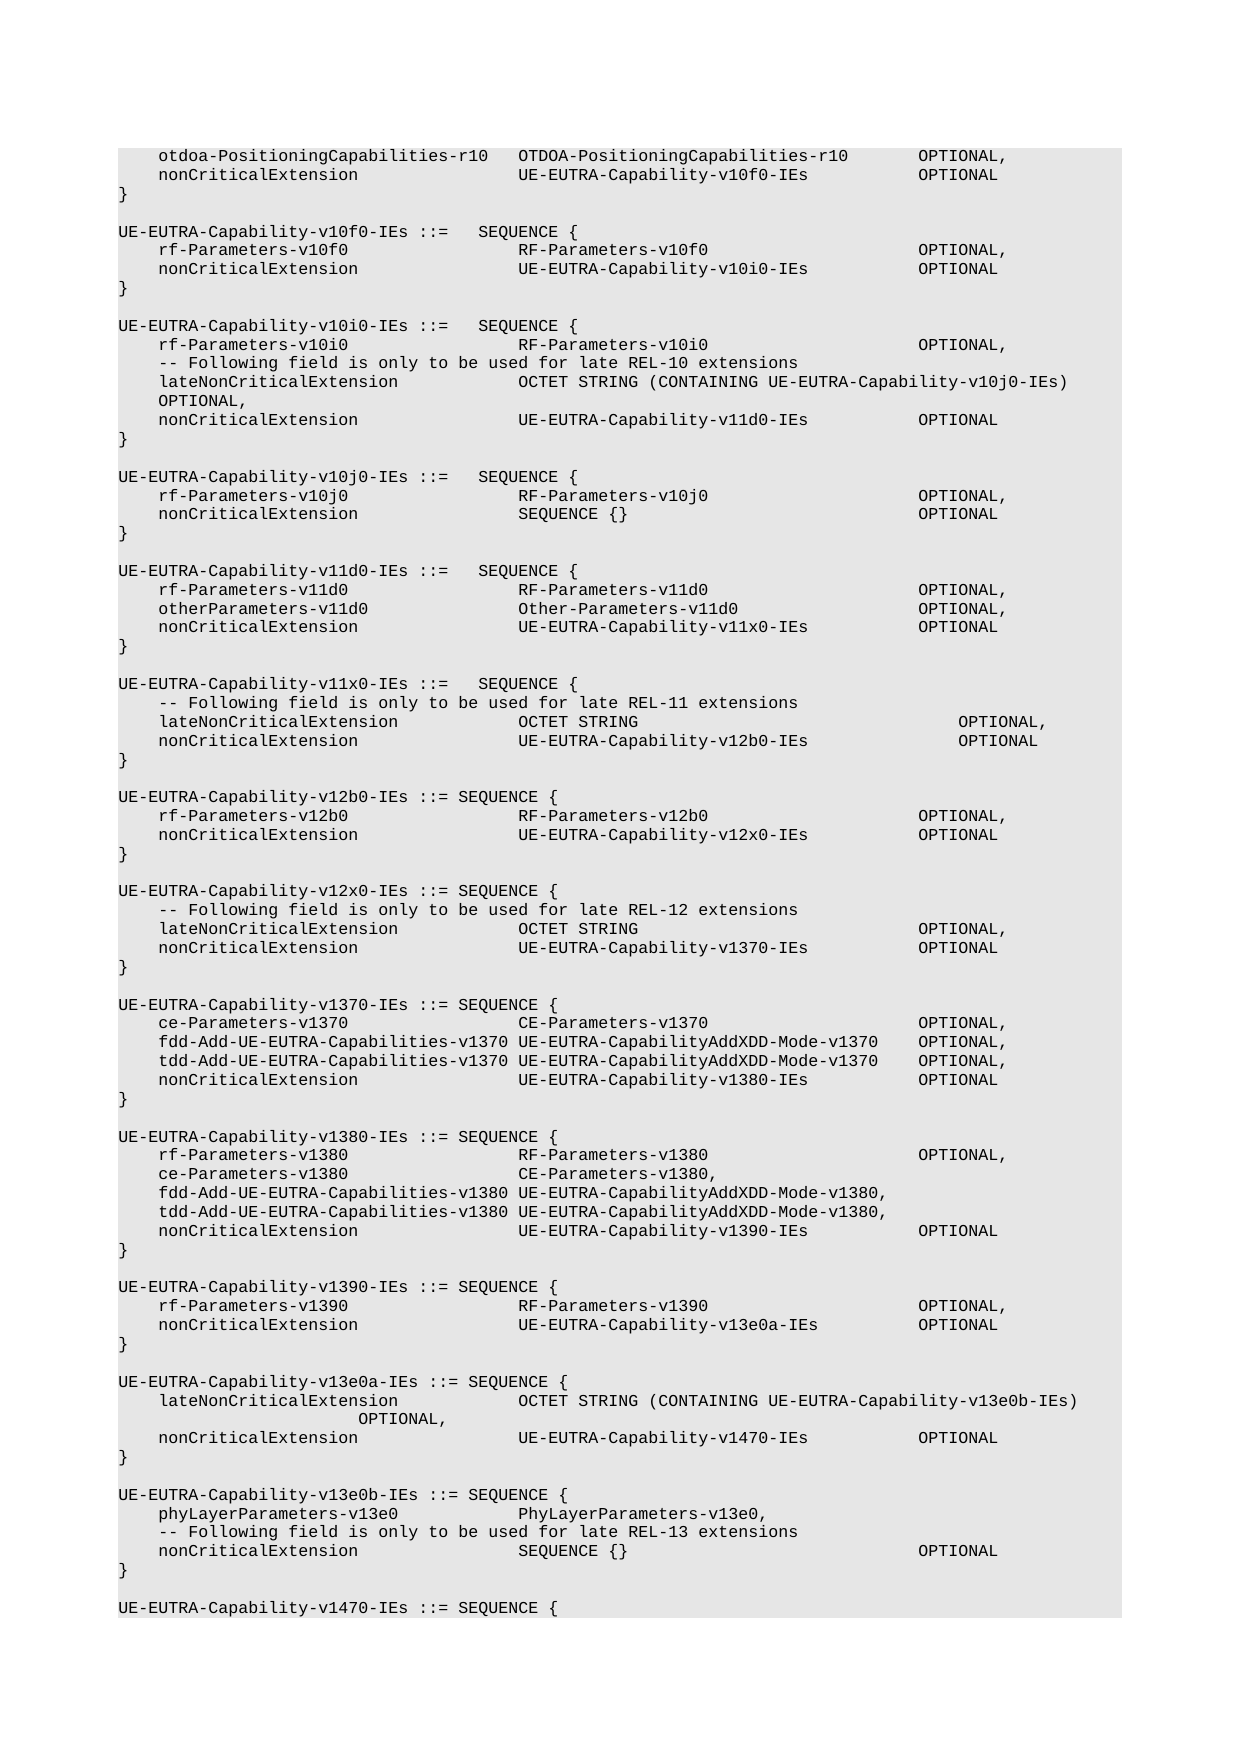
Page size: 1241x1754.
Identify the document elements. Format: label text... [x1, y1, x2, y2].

text nonCriticalExtension UE-EUTRA-Capability-v12x0-IEs OPTIONAL [118, 826, 1122, 845]
text lateNonCriticalExtension OCTET STRING (CONTAINING UE-EUTRA-Capability-v13e0b-IEs) OPTIONAL, [118, 1392, 1122, 1430]
text -- Following field is only to be used for late REL-11 extensions [118, 694, 1122, 713]
text UE-EUTRA-Capability-v11d0-IEs ::= SEQUENCE { [118, 562, 1122, 581]
text tdd-Add-UE-EUTRA-Capabilities-v1370 UE-EUTRA-CapabilityAddXDD-Mode-v1370 OPTIONAL, [118, 1053, 1122, 1072]
text } [118, 845, 1122, 864]
text phyLayerParameters-v13e0 PhyLayerParameters-v13e0, [118, 1505, 1122, 1524]
text nonCriticalExtension UE-EUTRA-Capability-v1470-IEs OPTIONAL [118, 1430, 1122, 1449]
text nonCriticalExtension UE-EUTRA-Capability-v11d0-IEs OPTIONAL [118, 412, 1122, 431]
text otdoa-PositioningCapabilities-r10 OTDOA-PositioningCapabilities-r10 OPTIONAL, [118, 148, 1122, 167]
text UE-EUTRA-Capability-v1370-IEs ::= SEQUENCE { [118, 996, 1122, 1015]
text rf-Parameters-v1380 RF-Parameters-v1380 OPTIONAL, [118, 1147, 1122, 1166]
text fdd-Add-UE-EUTRA-Capabilities-v1370 UE-EUTRA-CapabilityAddXDD-Mode-v1370 OPTIONAL, [118, 1034, 1122, 1053]
text nonCriticalExtension UE-EUTRA-Capability-v11x0-IEs OPTIONAL [118, 619, 1122, 638]
text -- Following field is only to be used for late REL-10 extensions [118, 355, 1122, 374]
text nonCriticalExtension SEQUENCE {} OPTIONAL [118, 506, 1122, 525]
text rf-Parameters-v11d0 RF-Parameters-v11d0 OPTIONAL, [118, 581, 1122, 600]
text } [118, 1241, 1122, 1260]
text UE-EUTRA-Capability-v12x0-IEs ::= SEQUENCE { [118, 883, 1122, 902]
text } [118, 431, 1122, 449]
text tdd-Add-UE-EUTRA-Capabilities-v1380 UE-EUTRA-CapabilityAddXDD-Mode-v1380, [118, 1203, 1122, 1222]
text } [118, 1090, 1122, 1109]
text UE-EUTRA-Capability-v10i0-IEs ::= SEQUENCE { [118, 317, 1122, 336]
text nonCriticalExtension UE-EUTRA-Capability-v12b0-IEs OPTIONAL [118, 732, 1122, 751]
text } [118, 958, 1122, 977]
text otherParameters-v11d0 Other-Parameters-v11d0 OPTIONAL, [118, 600, 1122, 619]
text rf-Parameters-v10j0 RF-Parameters-v10j0 OPTIONAL, [118, 487, 1122, 506]
text } [118, 1562, 1122, 1581]
text nonCriticalExtension UE-EUTRA-Capability-v1390-IEs OPTIONAL [118, 1222, 1122, 1241]
text } [118, 525, 1122, 544]
text UE-EUTRA-Capability-v11x0-IEs ::= SEQUENCE { [118, 676, 1122, 694]
text } [118, 751, 1122, 770]
text } [118, 280, 1122, 298]
text lateNonCriticalExtension OCTET STRING (CONTAINING UE-EUTRA-Capability-v10j0-IEs) OPTIONAL, [118, 374, 1122, 412]
text rf-Parameters-v1390 RF-Parameters-v1390 OPTIONAL, [118, 1298, 1122, 1317]
text nonCriticalExtension UE-EUTRA-Capability-v1380-IEs OPTIONAL [118, 1072, 1122, 1090]
text rf-Parameters-v10i0 RF-Parameters-v10i0 OPTIONAL, [118, 336, 1122, 355]
text fdd-Add-UE-EUTRA-Capabilities-v1380 UE-EUTRA-CapabilityAddXDD-Mode-v1380, [118, 1185, 1122, 1203]
text UE-EUTRA-Capability-v1380-IEs ::= SEQUENCE { [118, 1128, 1122, 1147]
text nonCriticalExtension UE-EUTRA-Capability-v10i0-IEs OPTIONAL [118, 261, 1122, 280]
text nonCriticalExtension UE-EUTRA-Capability-v1370-IEs OPTIONAL [118, 939, 1122, 958]
text UE-EUTRA-Capability-v12b0-IEs ::= SEQUENCE { [118, 789, 1122, 808]
text } [118, 1449, 1122, 1467]
text ce-Parameters-v1380 CE-Parameters-v1380, [118, 1166, 1122, 1185]
text UE-EUTRA-Capability-v13e0a-IEs ::= SEQUENCE { [118, 1373, 1122, 1392]
text UE-EUTRA-Capability-v1470-IEs ::= SEQUENCE { [118, 1599, 1122, 1618]
text ce-Parameters-v1370 CE-Parameters-v1370 OPTIONAL, [118, 1015, 1122, 1034]
text nonCriticalExtension SEQUENCE {} OPTIONAL [118, 1543, 1122, 1562]
text -- Following field is only to be used for late REL-13 extensions [118, 1524, 1122, 1543]
text } [118, 1336, 1122, 1354]
text } [118, 638, 1122, 657]
text rf-Parameters-v10f0 RF-Parameters-v10f0 OPTIONAL, [118, 242, 1122, 261]
text lateNonCriticalExtension OCTET STRING OPTIONAL, [118, 713, 1122, 732]
text rf-Parameters-v12b0 RF-Parameters-v12b0 OPTIONAL, [118, 808, 1122, 826]
text UE-EUTRA-Capability-v1390-IEs ::= SEQUENCE { [118, 1279, 1122, 1298]
text } [118, 185, 1122, 204]
text -- Following field is only to be used for late REL-12 extensions [118, 902, 1122, 921]
text nonCriticalExtension UE-EUTRA-Capability-v10f0-IEs OPTIONAL [118, 167, 1122, 185]
text UE-EUTRA-Capability-v10f0-IEs ::= SEQUENCE { [118, 223, 1122, 242]
text lateNonCriticalExtension OCTET STRING OPTIONAL, [118, 921, 1122, 939]
text UE-EUTRA-Capability-v13e0b-IEs ::= SEQUENCE { [118, 1486, 1122, 1505]
text UE-EUTRA-Capability-v10j0-IEs ::= SEQUENCE { [118, 468, 1122, 487]
text nonCriticalExtension UE-EUTRA-Capability-v13e0a-IEs OPTIONAL [118, 1317, 1122, 1336]
